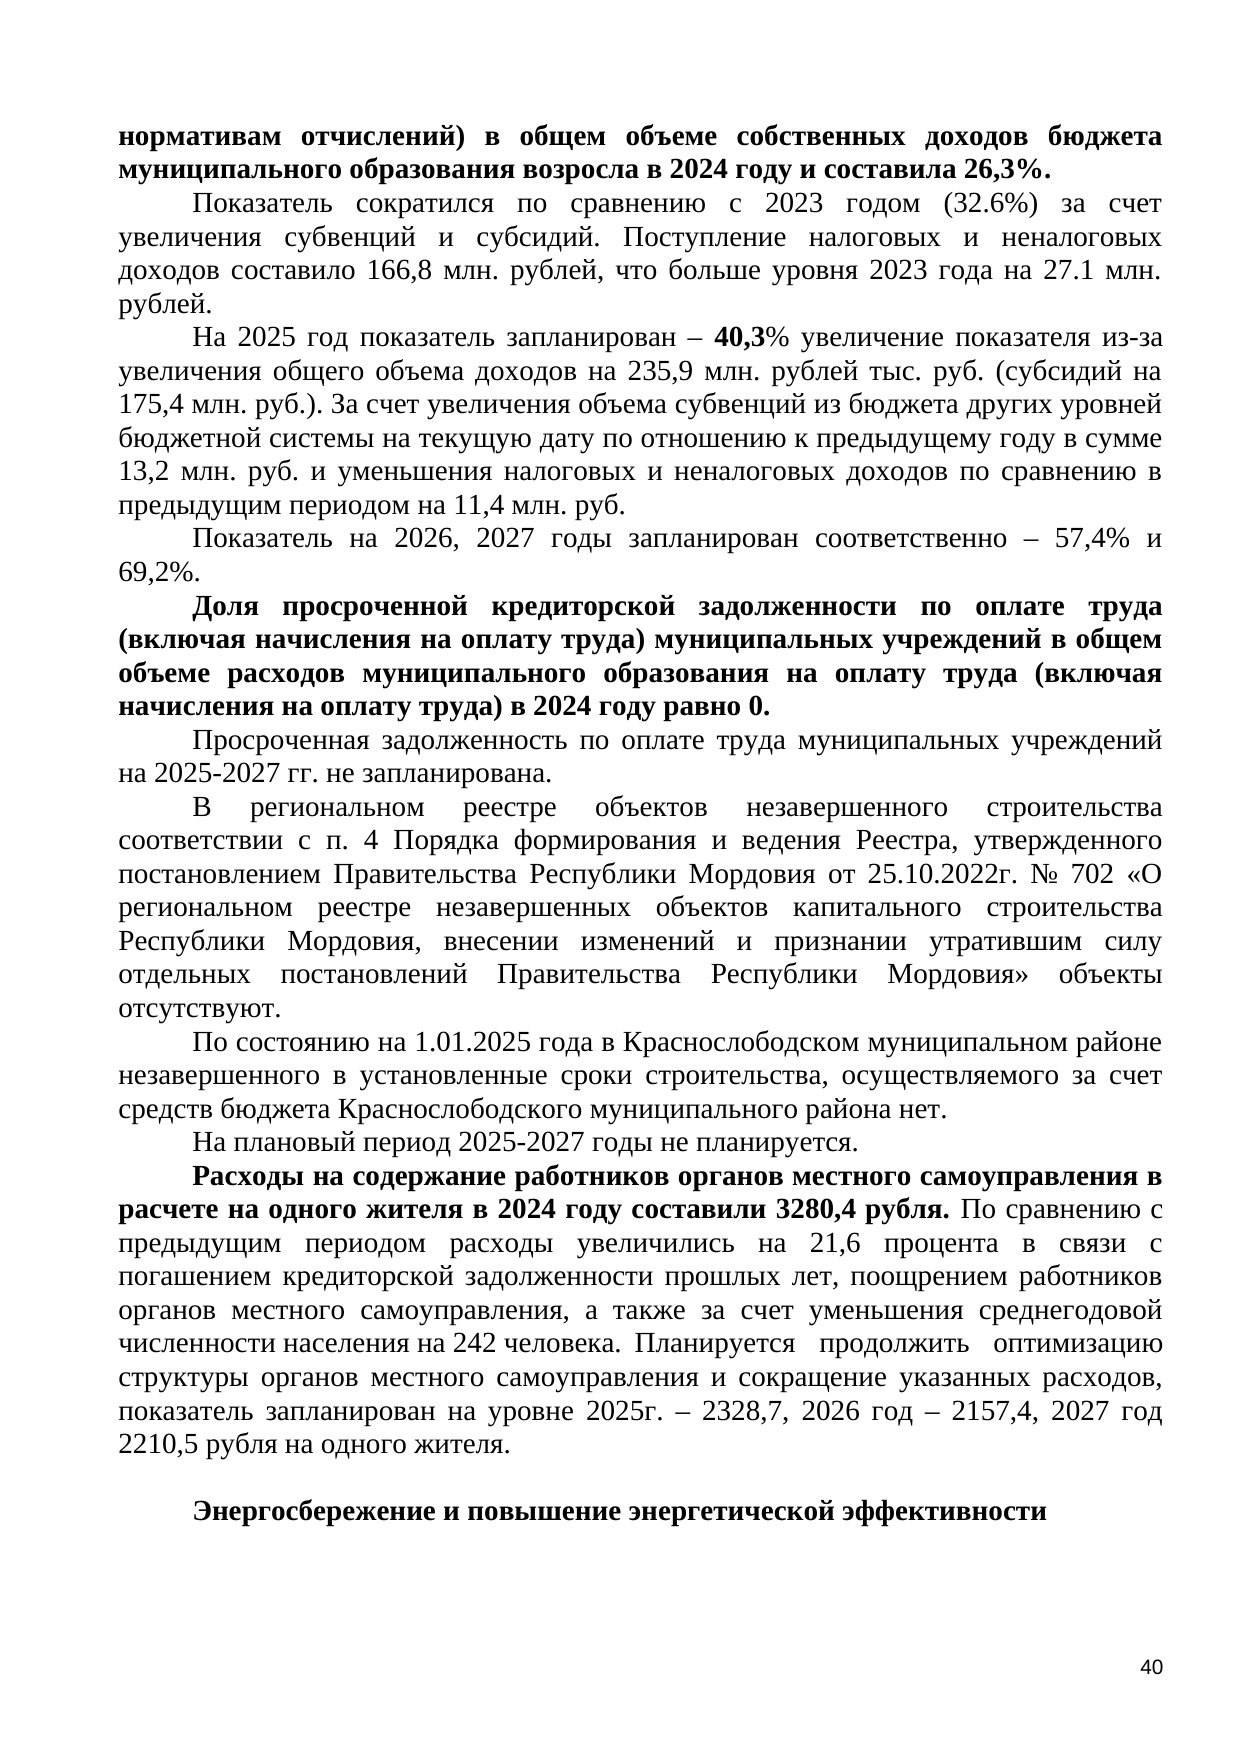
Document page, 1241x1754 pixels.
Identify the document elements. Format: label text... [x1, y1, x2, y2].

text Просроченная задолженность по оплате труда муниципальных учреждений на 2025-2027 гг. не запланирована. [118, 722, 1163, 789]
text Показатель сократился по сравнению с 2023 годом (32.6%) за счет увеличения субвенций и субсидий. Поступление налоговых и неналоговых доходов составило 166,8 млн. рублей, что больше уровня 2023 года на 27.1 млн. рублей. [118, 185, 1163, 319]
text Энергосбережение и повышение энергетической эффективности [118, 1493, 1163, 1527]
text На плановый период 2025-2027 годы не планируется. [118, 1124, 1163, 1158]
text Доля просроченной кредиторской задолженности по оплате труда (включая начисления на оплату труда) муниципальных учреждений в общем объеме расходов муниципального образования на оплату труда (включая начисления на оплату труда) в 2024 году равно 0. [118, 588, 1163, 722]
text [118, 118, 1163, 185]
text Расходы на содержание работников органов местного самоуправления в расчете на одного жителя в 2024 году составили 3280,4 рубля. По сравнению с предыдущим периодом расходы увеличились на 21,6 процента в связи с погашением кредиторской задолженности прошлых лет, поощрением работников органов местного самоуправления, а также за счет уменьшения среднегодовой численности населения на 242 человека. Планируется продолжить оптимизацию структуры органов местного самоуправления и сокращение указанных расходов, показатель запланирован на уровне 2025г. – 2328,7, 2026 год – 2157,4, 2027 год 2210,5 рубля на одного жителя. [118, 1158, 1163, 1460]
text На 2025 год показатель запланирован – 40,3% увеличение показателя из-за увеличения общего объема доходов на 235,9 млн. рублей тыс. руб. (субсидий на 175,4 млн. руб.). За счет увеличения объема субвенций из бюджета других уровней бюджетной системы на текущую дату по отношению к предыдущему году в сумме 13,2 млн. руб. и уменьшения налоговых и неналоговых доходов по сравнению в предыдущим периодом на 11,4 млн. руб. [118, 319, 1163, 521]
text Показатель на 2026, 2027 годы запланирован соответственно – 57,4% и 69,2%. [118, 521, 1163, 588]
text В региональном реестре объектов незавершенного строительства соответствии с п. 4 Порядка формирования и ведения Реестра, утвержденного постановлением Правительства Республики Мордовия от 25.10.2022г. № 702 «О региональном реестре незавершенных объектов капитального строительства Республики Мордовия, внесении изменений и признании утратившим силу отдельных постановлений Правительства Республики Мордовия» объекты отсутствуют. [118, 789, 1163, 1024]
text По состоянию на 1.01.2025 года в Краснослободском муниципальном районе незавершенного в установленные сроки строительства, осуществляемого за счет средств бюджета Краснослободского муниципального района нет. [118, 1024, 1163, 1124]
